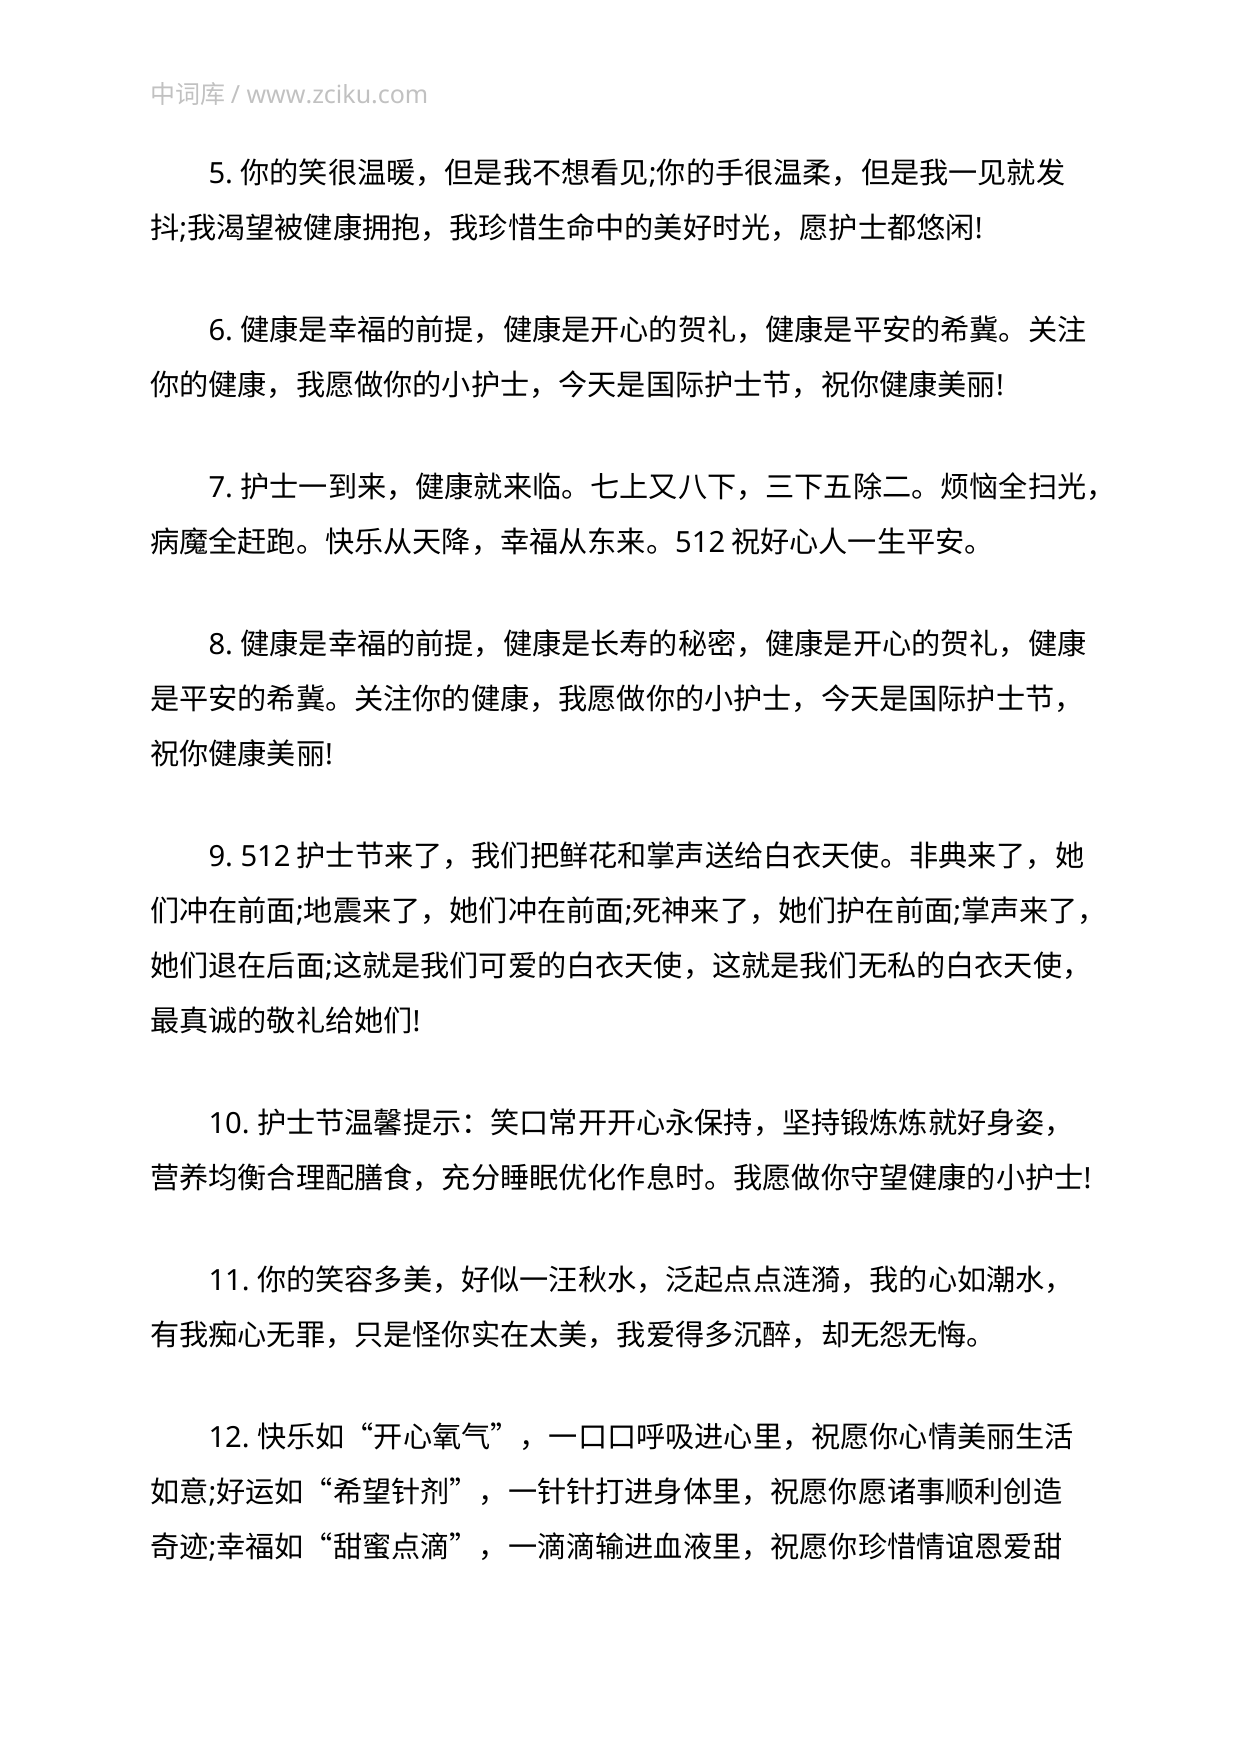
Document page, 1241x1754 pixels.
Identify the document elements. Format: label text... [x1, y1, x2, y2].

text 6. 健康是幸福的前提，健康是开心的贺礼，健康是平安的希冀。关注你的健康，我愿做你的小护士，今天是国际护士节，祝你健康美丽! [150, 307, 1090, 404]
text 10. 护士节温馨提示：笑口常开开心永保持，坚持锻炼炼就好身姿，营养均衡合理配膳食，充分睡眠优化作息时。我愿做你守望健康的小护士! [150, 1100, 1090, 1197]
text 9. 512护士节来了，我们把鲜花和掌声送给白衣天使。非典来了，她们冲在前面;地震来了，她们冲在前面;死神来了，她们护在前面;掌声来了，她们退在后面;这就是我们可爱的白衣天使，这就是我们无私的白衣天使，最真诚的敬礼给她们! [150, 833, 1090, 1040]
text 11. 你的笑容多美，好似一汪秋水，泛起点点涟漪，我的心如潮水，有我痴心无罪，只是怪你实在太美，我爱得多沉醉，却无怨无悔。 [150, 1257, 1090, 1354]
text 7. 护士一到来，健康就来临。七上又八下，三下五除二。烦恼全扫光，病魔全赶跑。快乐从天降，幸福从东来。512祝好心人一生平安。 [150, 464, 1090, 561]
text 8. 健康是幸福的前提，健康是长寿的秘密，健康是开心的贺礼，健康是平安的希冀。关注你的健康，我愿做你的小护士，今天是国际护士节，祝你健康美丽! [150, 621, 1090, 773]
text 5. 你的笑很温暖，但是我不想看见;你的手很温柔，但是我一见就发抖;我渴望被健康拥抱，我珍惜生命中的美好时光，愿护士都悠闲! [150, 150, 1090, 247]
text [150, 1413, 1090, 1566]
